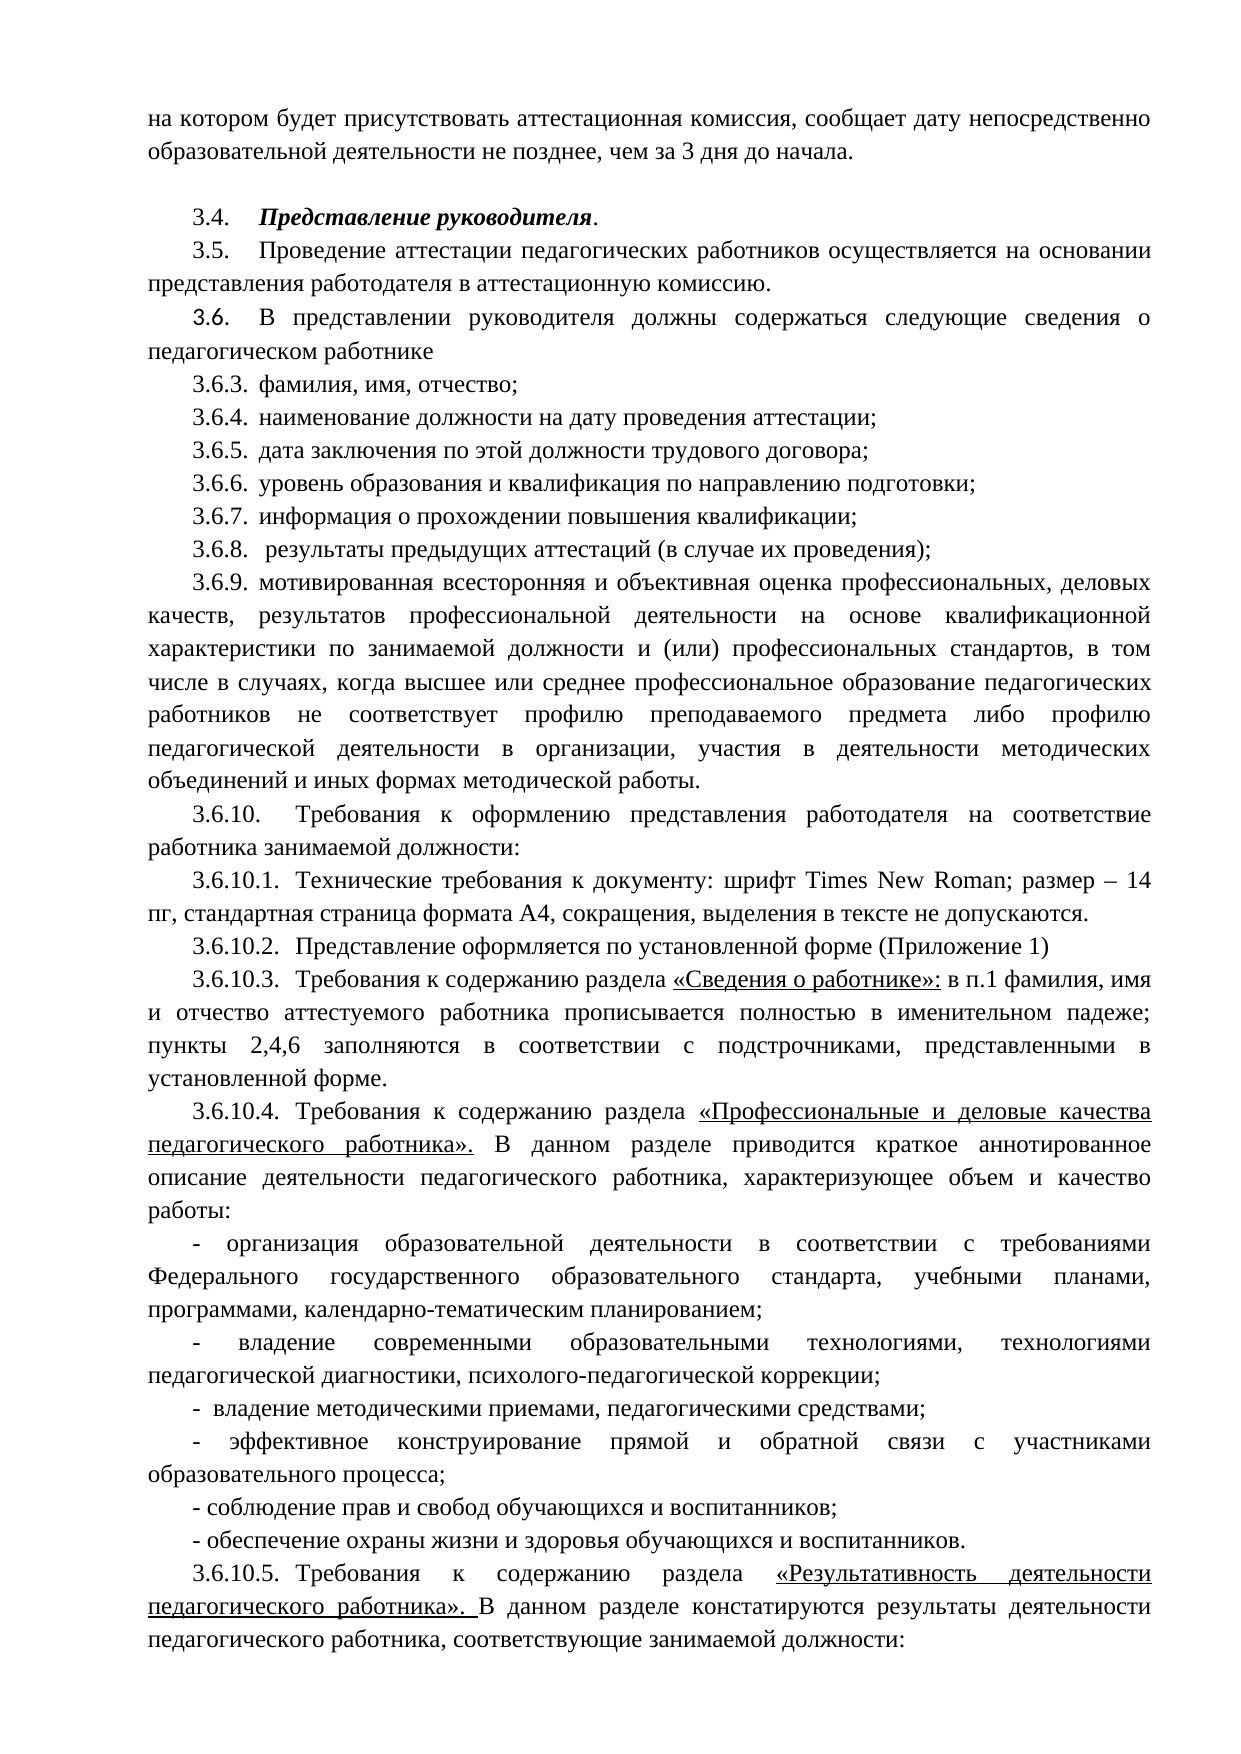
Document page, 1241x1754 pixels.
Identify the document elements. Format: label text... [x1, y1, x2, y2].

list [148, 103, 1152, 165]
list Требования к содержанию раздела «Сведения о работнике»: в п.1 фамилия, имя и отчество аттестуемого работника прописывается полностью в именительном падеже; пункты 2,4,6 заполняются в соответствии с подстрочниками, представленными в установленной форме. [148, 964, 1152, 1092]
list дата заключения по этой должности трудового договора; [148, 435, 1152, 464]
list Требования к содержанию раздела «Результативность деятельности педагогического работника». В данном разделе констатируются результаты деятельности педагогического работника, соответствующие занимаемой должности: [148, 1558, 1152, 1653]
list уровень образования и квалификация по направлению подготовки; [148, 468, 1152, 497]
list результаты предыдущих аттестаций (в случае их проведения); [148, 534, 1152, 563]
list Требования к оформлению представления работодателя на соответствие работника занимаемой должности: [148, 799, 1152, 860]
text - обеспечение охраны жизни и здоровья обучающихся и воспитанников. [148, 1525, 1152, 1554]
list наименование должности на дату проведения аттестации; [148, 402, 1152, 431]
list фамилия, имя, отчество; [148, 369, 1152, 398]
list информация о прохождении повышения квалификации; [148, 501, 1152, 530]
list В представлении руководителя должны содержаться следующие сведения о педагогическом работнике [148, 302, 1152, 365]
text - владение современными образовательными технологиями, технологиями педагогической диагностики, психолого-педагогической коррекции; [148, 1327, 1152, 1389]
list Требования к содержанию раздела «Профессиональные и деловые качества педагогического работника». В данном разделе приводится краткое аннотированное описание деятельности педагогического работника, характеризующее объем и качество работы: [148, 1096, 1152, 1224]
list Проведение аттестации педагогических работников осуществляется на основании представления работодателя в аттестационную комиссию. [148, 236, 1152, 297]
list Представление руководителя. [148, 202, 1152, 231]
list мотивированная всесторонняя и объективная оценка профессиональных, деловых качеств, результатов профессиональной деятельности на основе квалификационной характеристики по занимаемой должности и (или) профессиональных стандартов, в том числе в случаях, когда высшее или среднее профессиональное образование педагогических работников не соответствует профилю преподаваемого предмета либо профилю педагогической деятельности в организации, участия в деятельности методических объединений и иных формах методической работы. [148, 567, 1152, 794]
list Технические требования к документу: шрифт Times New Roman; размер – 14 пг, стандартная страница формата А4, сокращения, выделения в тексте не допускаются. [148, 865, 1152, 926]
list Представление оформляется по установленной форме (Приложение 1) [148, 931, 1152, 959]
text - соблюдение прав и свобод обучающихся и воспитанников; [148, 1492, 1152, 1521]
text - владение методическими приемами, педагогическими средствами; [148, 1393, 1152, 1422]
text - эффективное конструирование прямой и обратной связи с участниками образовательного процесса; [148, 1426, 1152, 1488]
text - организация образовательной деятельности в соответствии с требованиями Федерального государственного образовательного стандарта, учебными планами, программами, календарно-тематическим планированием; [148, 1228, 1152, 1323]
